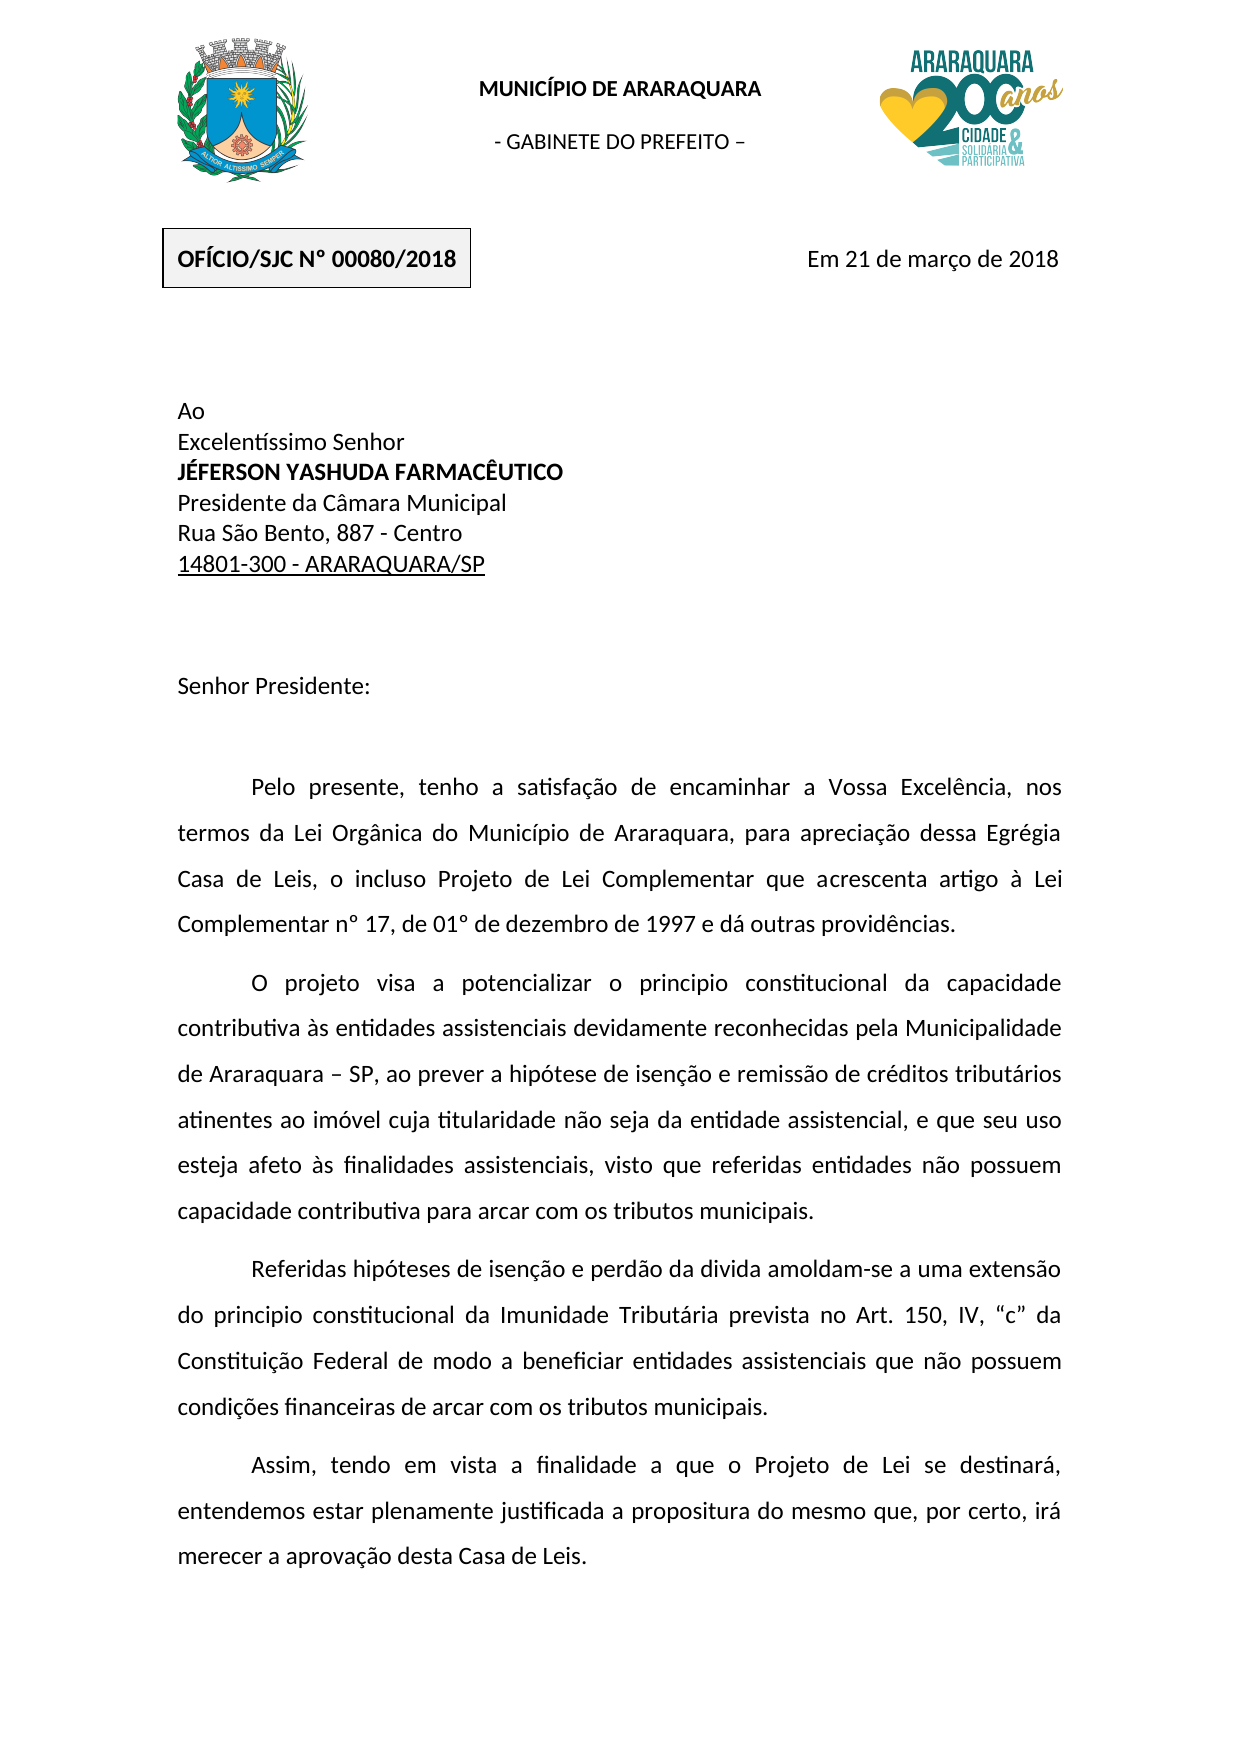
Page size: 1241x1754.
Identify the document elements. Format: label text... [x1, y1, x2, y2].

text Assim, tendo em vista a finalidade a que o Projeto de Lei se destinará, entendemos estar plenamente justificada a propositura do mesmo que, por certo, irá merecer a aprovação desta Casa de Leis. [177, 1449, 1063, 1571]
text Rua São Bento, 887 - Centro [177, 517, 1063, 548]
text Ao [177, 395, 1063, 426]
picture [177, 38, 309, 183]
text Presidente da Câmara Municipal [177, 487, 1063, 517]
text OFÍCIO/SJC Nº 00080/2018 Em 21 de março de 2018 [177, 243, 1063, 273]
text 14801-300 - ARARAQUARA/SP [177, 548, 1063, 578]
text O projeto visa a potencializar o principio constitucional da capacidade contributiva às entidades assistenciais devidamente reconhecidas pela Municipalidade de Araraquara – SP, ao prever a hipótese de isenção e remissão de créditos tributários atinentes ao imóvel cuja titularidade não seja da entidade assistencial, e que seu uso esteja afeto às finalidades assistenciais, visto que referidas entidades não possuem capacidade contributiva para arcar com os tributos municipais. [177, 967, 1063, 1226]
text Excelentíssimo Senhor [177, 426, 1063, 456]
text Referidas hipóteses de isenção e perdão da divida amoldam-se a uma extensão do principio constitucional da Imunidade Tributária prevista no Art. 150, IV, “c” da Constituição Federal de modo a beneficiar entidades assistenciais que não possuem condições financeiras de arcar com os tributos municipais. [177, 1254, 1063, 1421]
text Senhor Presidente: [177, 670, 1063, 701]
picture [879, 50, 1063, 166]
text Pelo presente, tenho a satisfação de encaminhar a Vossa Excelência, nos termos da Lei Orgânica do Município de Araraquara, para apreciação dessa Egrégia Casa de Leis, o incluso Projeto de Lei Complementar que acrescenta artigo à Lei Complementar nº 17, de 01º de dezembro de 1997 e dá outras providências. [177, 771, 1063, 939]
text JÉFERSON YASHUDA FARMACÊUTICO [177, 456, 1063, 487]
